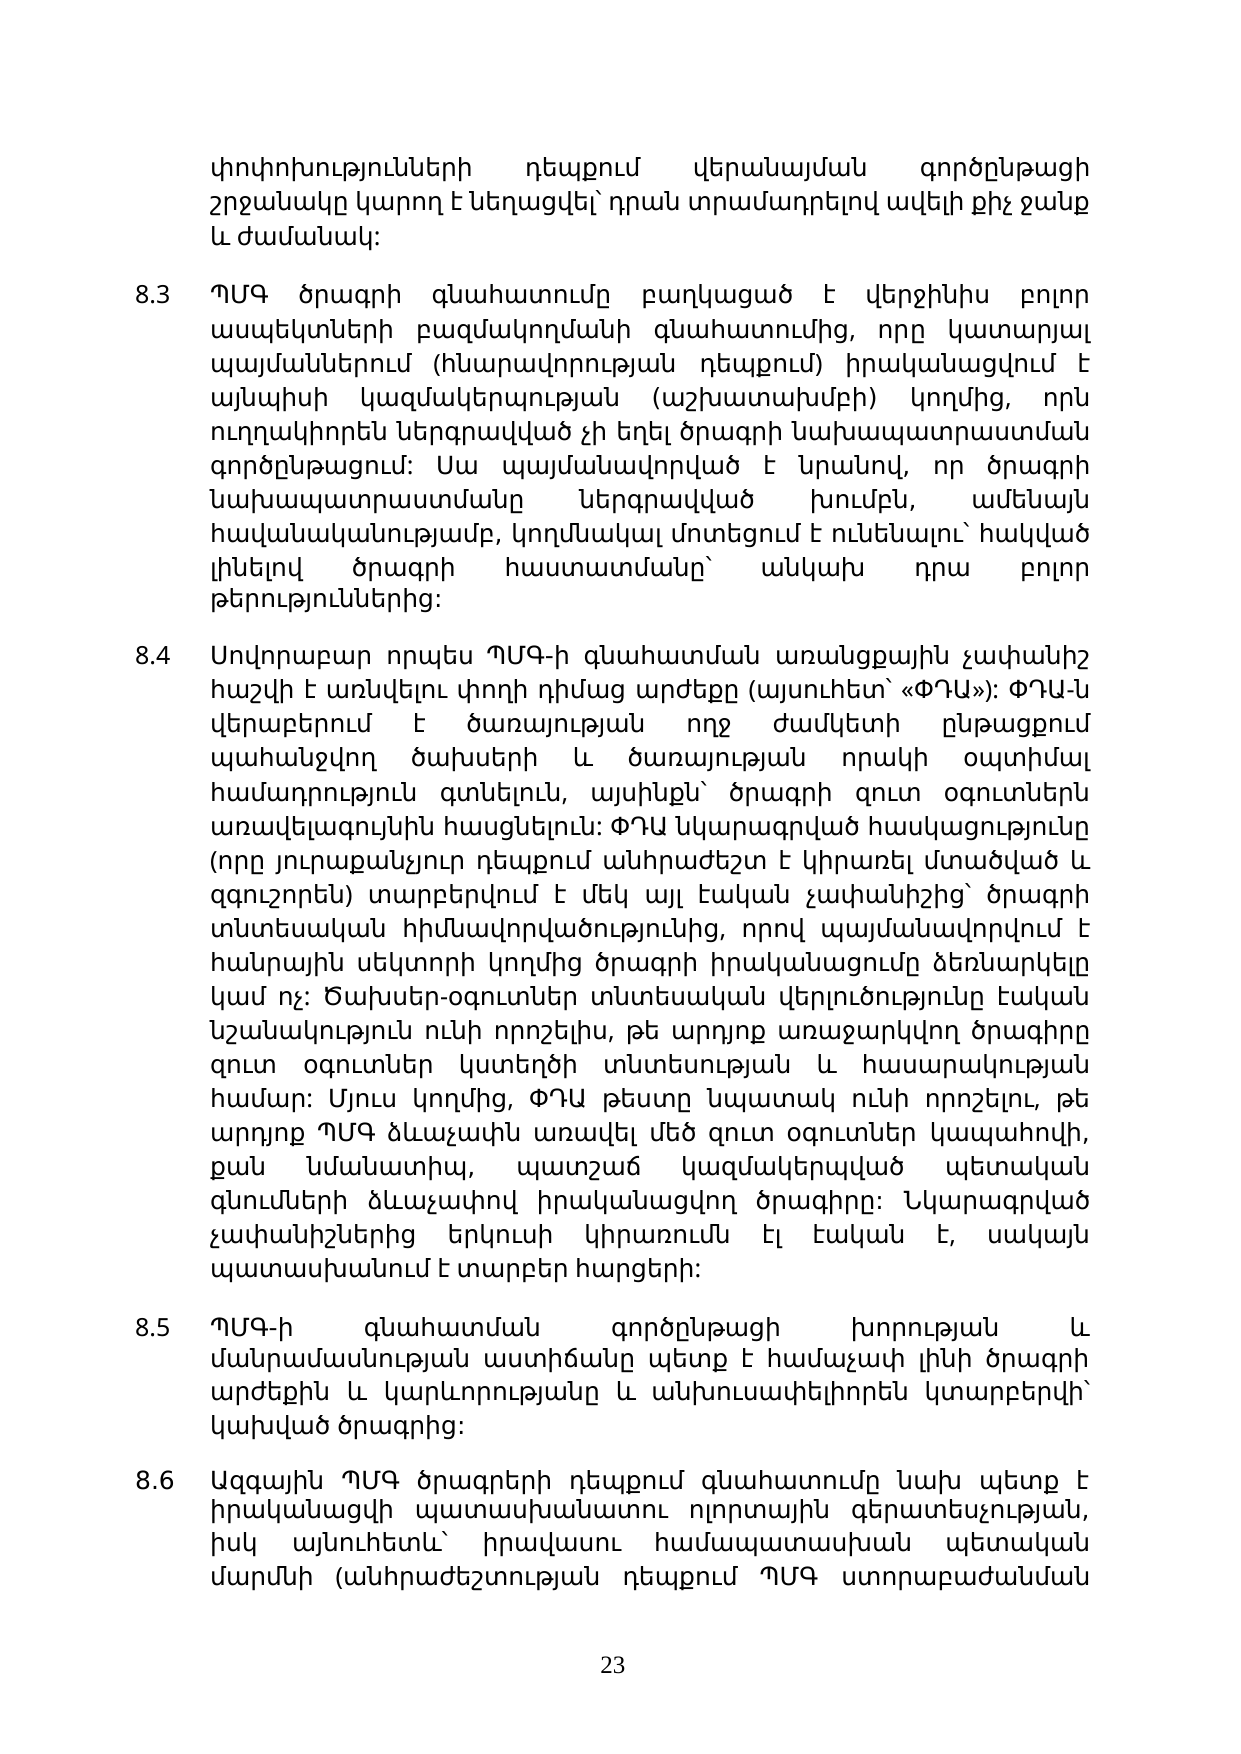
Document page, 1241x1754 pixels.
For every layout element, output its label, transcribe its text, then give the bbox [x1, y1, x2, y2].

subtitle ՊՄԳ ծրագրի գնահատումը բաղկացած է վերջինիս բոլոր ասպեկտների բազմակողմանի գնահատումից, որը կատարյալ պայմաններում (հնարավորության դեպքում) իրականացվում է այնպիսի կազմակերպության (աշխատախմբի) կողմից, որն ուղղակիորեն ներգրավված չի եղել ծրագրի նախապատրաստման գործընթացում: Սա պայմանավորված է նրանով, որ ծրագրի նախապատրաստմանը ներգրավված խումբն, ամենայն հավանականությամբ, կողմնակալ մոտեցում է ունենալու՝ հակված լինելով ծրագրի հաստատմանը՝ անկախ դրա բոլոր թերություններից: [135, 277, 1090, 613]
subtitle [135, 1466, 1090, 1593]
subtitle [135, 150, 1090, 252]
subtitle Սովորաբար որպես ՊՄԳ-ի գնահատման առանցքային չափանիշ հաշվի է առնվելու փողի դիմաց արժեքը (այսուհետ՝ «ՓԴԱ»): ՓԴԱ-ն վերաբերում է ծառայության ողջ ժամկետի ընթացքում պահանջվող ծախսերի և ծառայության որակի օպտիմալ համադրություն գտնելուն, այսինքն՝ ծրագրի զուտ օգուտներն առավելագույնին հասցնելուն: ՓԴԱ նկարագրված հասկացությունը (որը յուրաքանչյուր դեպքում անհրաժեշտ է կիրառել մտածված և զգուշորեն) տարբերվում է մեկ այլ էական չափանիշից՝ ծրագրի տնտեսական հիմնավորվածությունից, որով պայմանավորվում է հանրային սեկտորի կողմից ծրագրի իրականացումը ձեռնարկելը կամ ոչ: Ծախսեր-օգուտներ տնտեսական վերլուծությունը էական նշանակություն ունի որոշելիս, թե արդյոք առաջարկվող ծրագիրը զուտ օգուտներ կստեղծի տնտեսության և հասարակության համար: Մյուս կողմից, ՓԴԱ թեստը նպատակ ունի որոշելու, թե արդյոք ՊՄԳ ձևաչափն առավել մեծ զուտ օգուտներ կապահովի, քան նմանատիպ, պատշաճ կազմակերպված պետական գնումների ձևաչափով իրականացվող ծրագիրը: Նկարագրված չափանիշներից երկուսի կիրառումն էլ էական է, սակայն պատասխանում է տարբեր հարցերի: [135, 638, 1090, 1285]
subtitle ՊՄԳ-ի գնահատման գործընթացի խորության և մանրամասնության աստիճանը պետք է համաչափ լինի ծրագրի արժեքին և կարևորությանը և անխուսափելիորեն կտարբերվի՝ կախված ծրագրից: [135, 1310, 1090, 1441]
